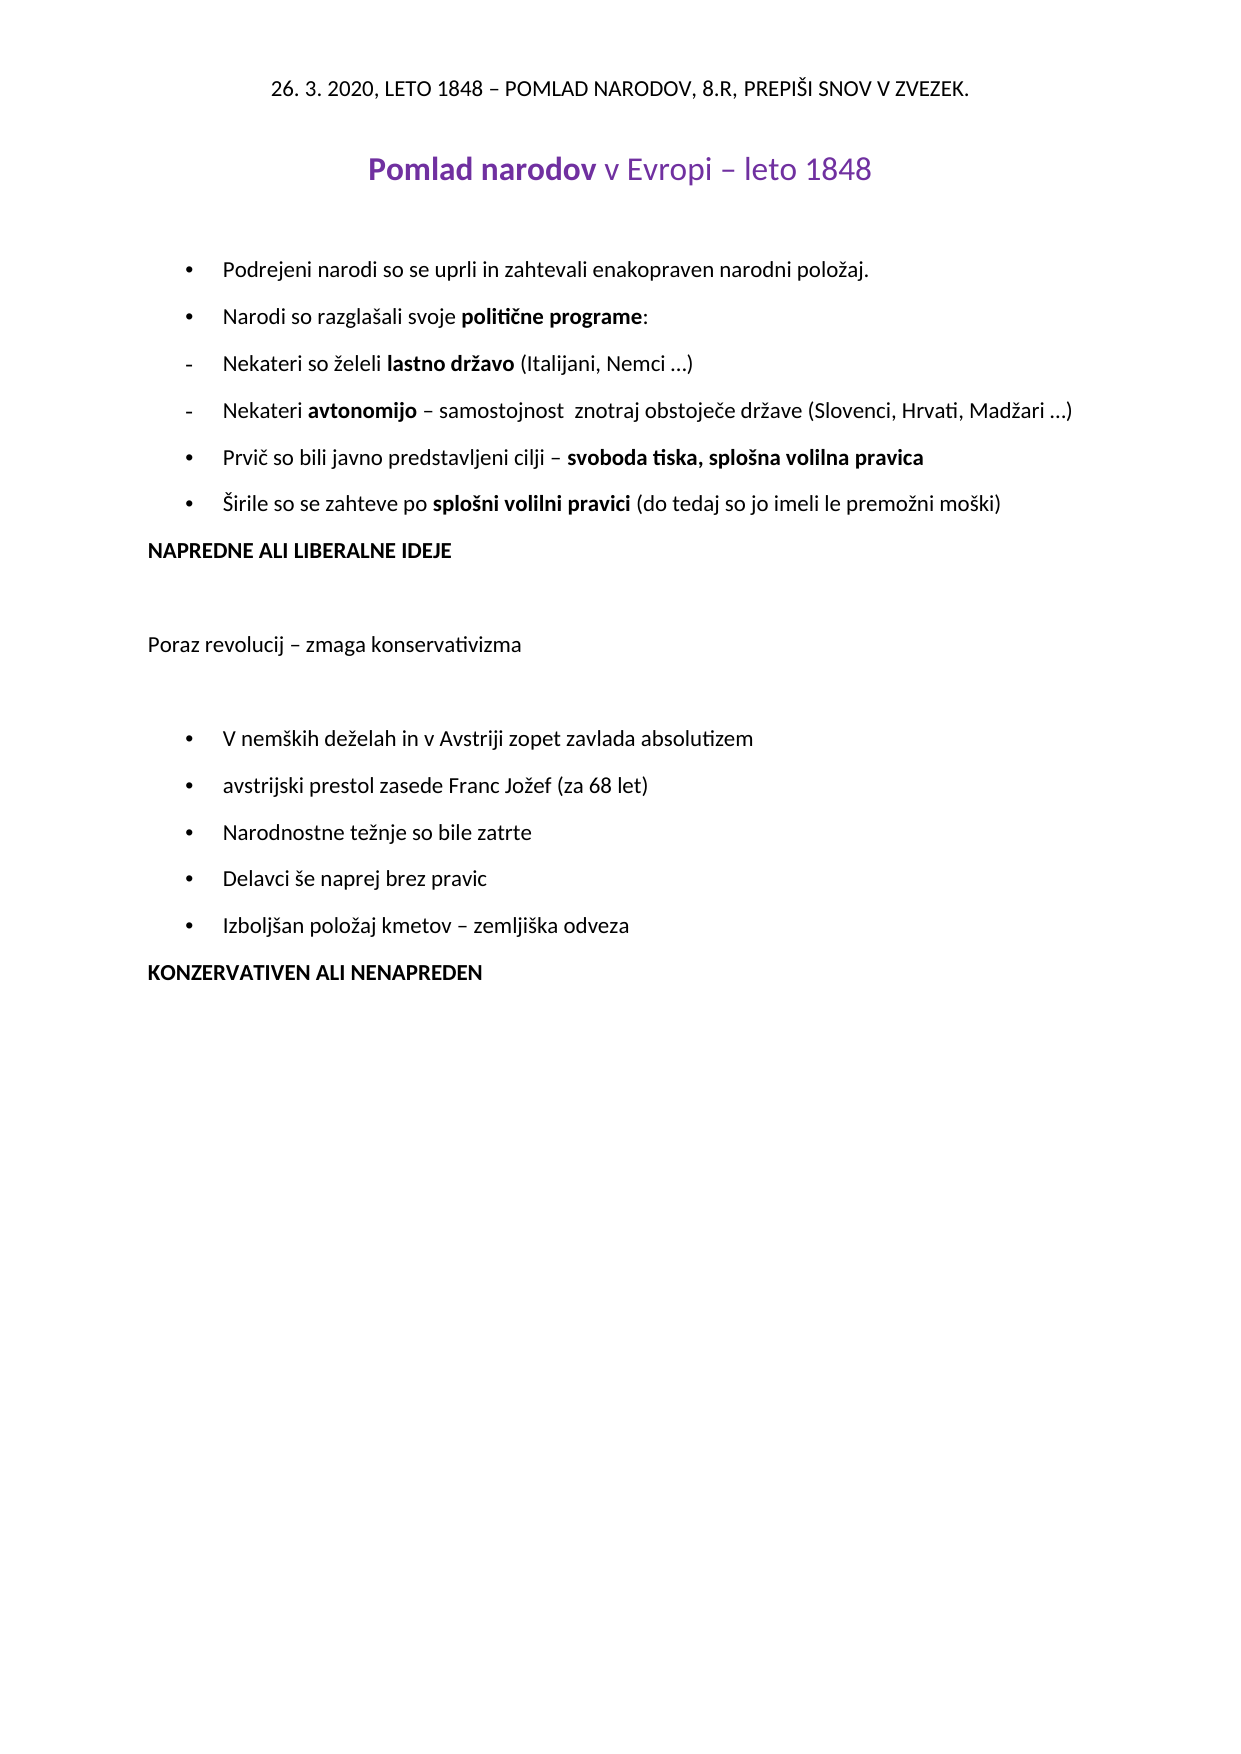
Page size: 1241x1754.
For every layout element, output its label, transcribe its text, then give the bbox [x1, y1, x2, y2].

list Širile so se zahteve po splošni volilni pravici (do tedaj so jo imeli le premožni moški) [185, 489, 1093, 517]
list Podrejeni narodi so se uprli in zahtevali enakopraven narodni položaj. [185, 255, 1093, 283]
list Prvič so bili javno predstavljeni cilji – svoboda tiska, splošna volilna pravica [185, 443, 1093, 471]
list Nekateri so želeli lastno državo (Italijani, Nemci …) [185, 349, 1093, 377]
list avstrijski prestol zasede Franc Jožef (za 68 let) [185, 771, 1093, 799]
list Narodi so razglašali svoje politične programe: [185, 302, 1093, 330]
list V nemških deželah in v Avstriji zopet zavlada absolutizem [185, 724, 1093, 752]
list Izboljšan položaj kmetov – zemljiška odveza [185, 911, 1093, 939]
text NAPREDNE ALI LIBERALNE IDEJE [148, 536, 1093, 564]
list Nekateri avtonomijo – samostojnost znotraj obstoječe države (Slovenci, Hrvati, Madžari …) [185, 396, 1093, 424]
list Delavci še naprej brez pravic [185, 864, 1093, 892]
text KONZERVATIVEN ALI NENAPREDEN [148, 958, 1093, 986]
list Narodnostne težnje so bile zatrte [185, 818, 1093, 846]
text Poraz revolucij – zmaga konservativizma [148, 630, 1093, 658]
text Pomlad narodov v Evropi – leto 1848 [148, 148, 1093, 188]
